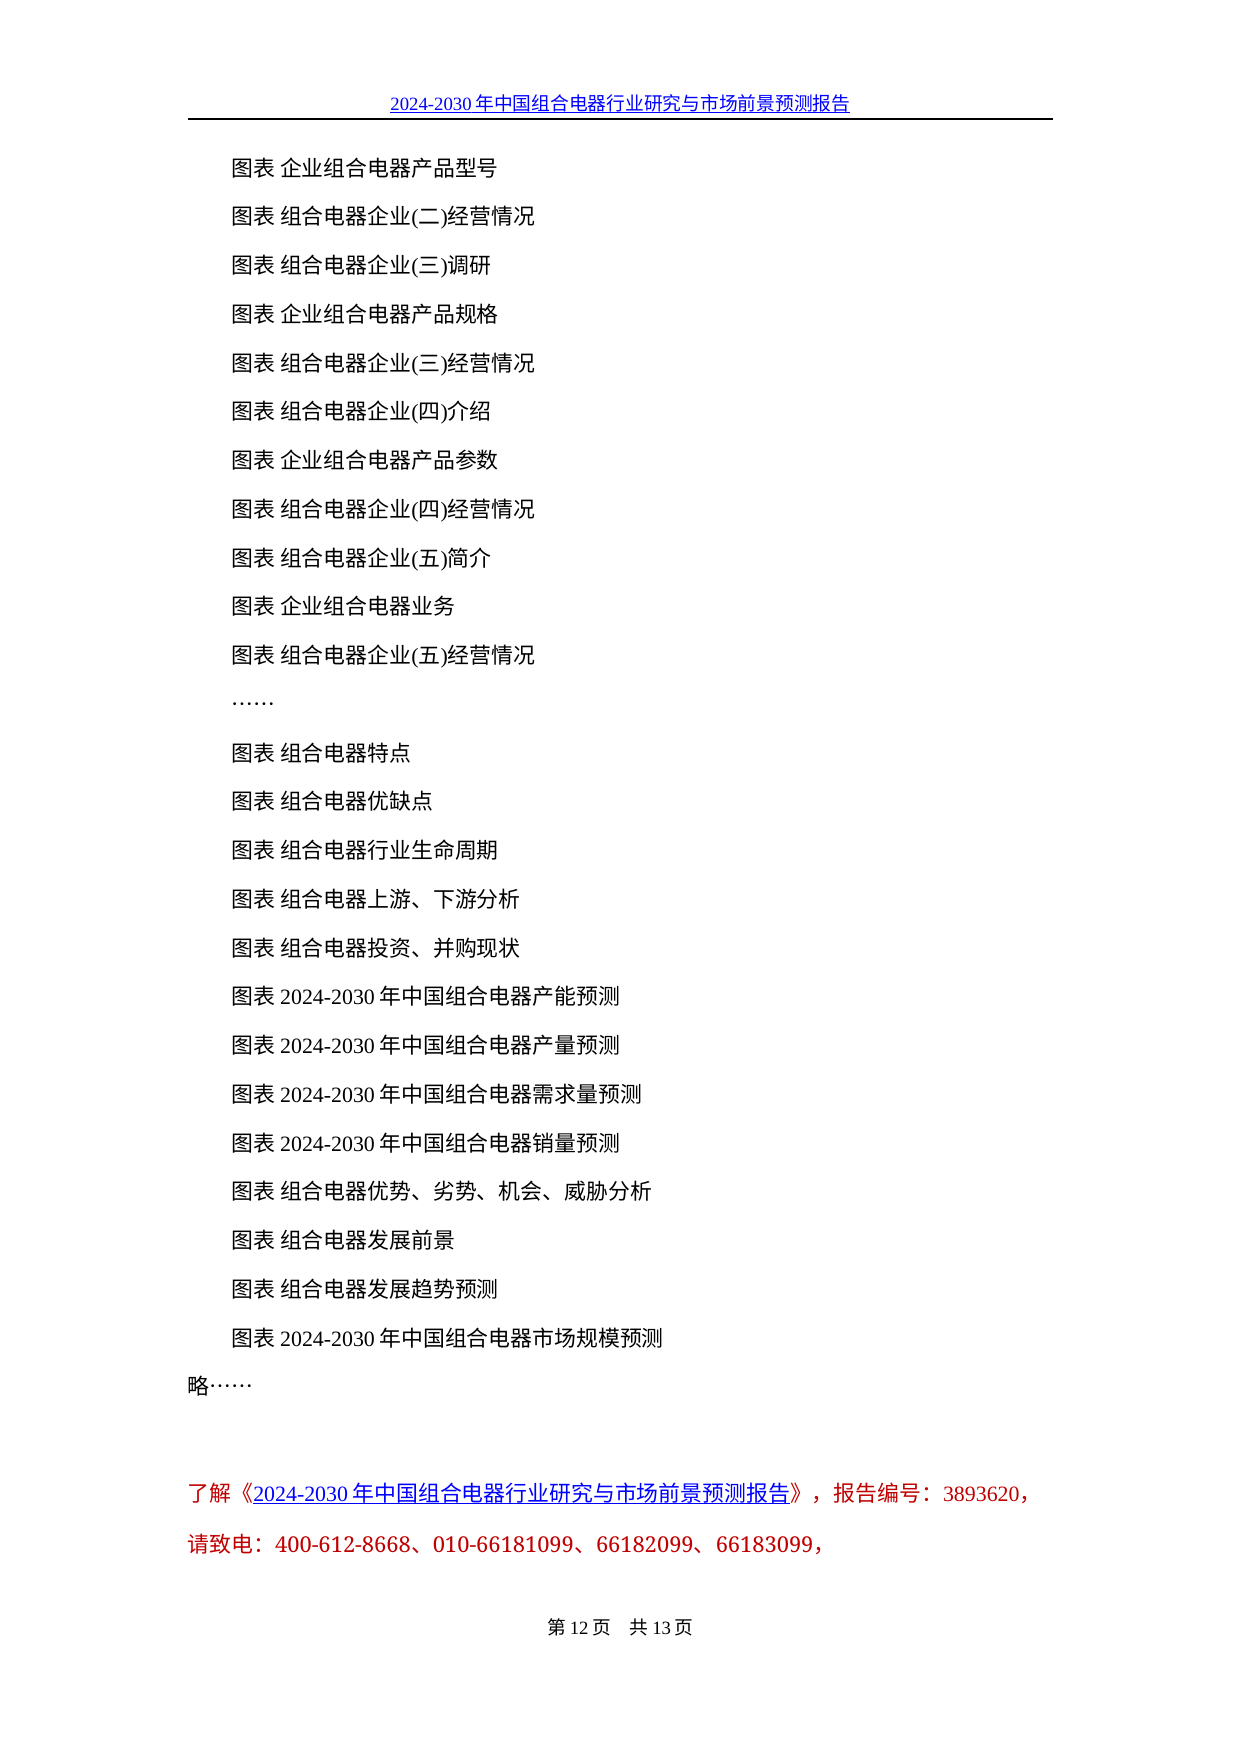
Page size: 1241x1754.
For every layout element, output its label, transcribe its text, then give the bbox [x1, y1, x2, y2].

text 请致电：400-612-8668、010-66181099、66182099、66183099， [187, 1527, 1053, 1559]
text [187, 150, 1053, 1401]
text 了解《2024-2030年中国组合电器行业研究与市场前景预测报告》，报告编号：3893620， [187, 1475, 1053, 1508]
